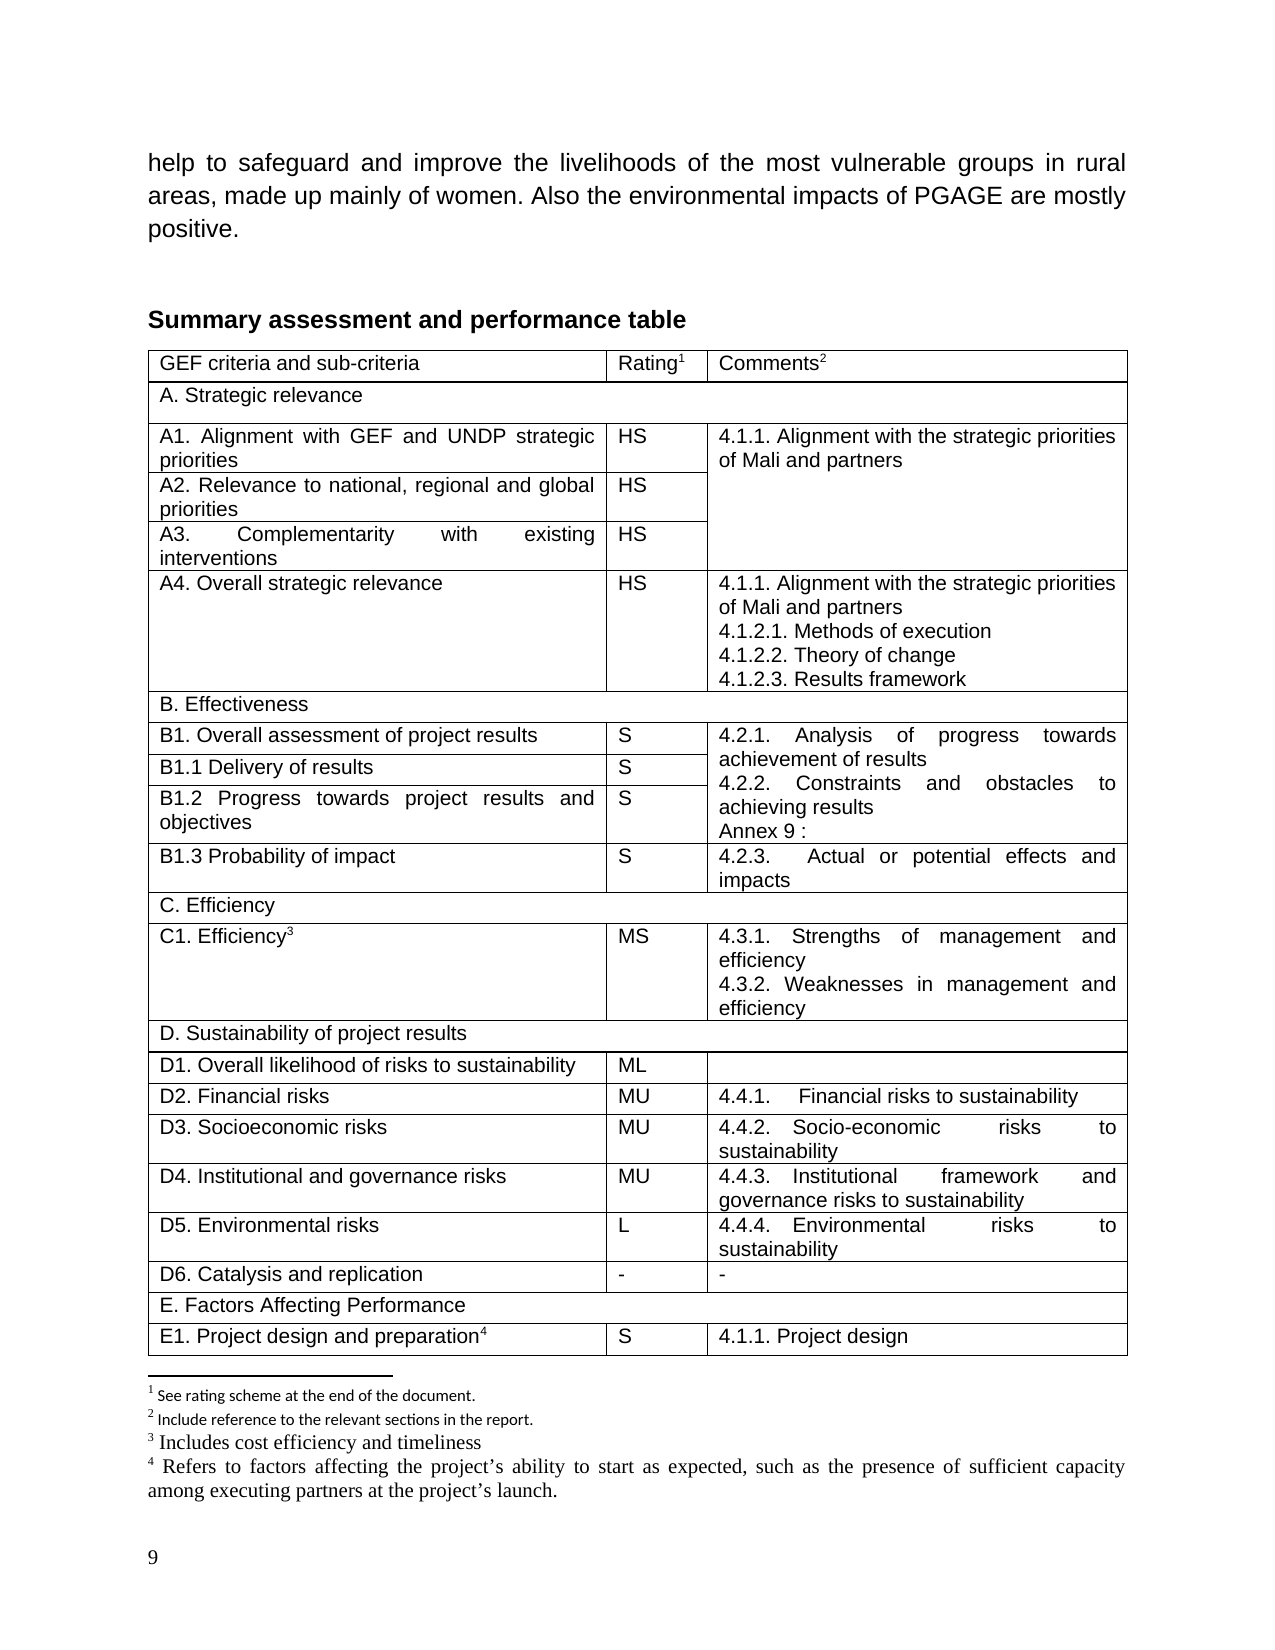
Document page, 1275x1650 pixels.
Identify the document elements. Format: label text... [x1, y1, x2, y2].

table_cell HS [607, 473, 707, 521]
table_cell 4.4.1. Financial risks to sustainability [708, 1084, 1127, 1114]
table_cell ML [607, 1053, 707, 1083]
table_cell D3. Socioeconomic risks [149, 1115, 606, 1163]
table_cell 4.3.1. Strengths of management and efficiency 4.3.2. Weaknesses in management and efficiency [708, 924, 1127, 1020]
table_cell S [607, 755, 707, 785]
table_cell 4.1.1. Alignment with the strategic priorities of Mali and partners [708, 424, 1127, 570]
table_cell D1. Overall likelihood of risks to sustainability [149, 1053, 606, 1083]
table_cell MU [607, 1115, 707, 1163]
table_cell MU [607, 1164, 707, 1212]
table_cell D. Sustainability of project results [149, 1021, 1127, 1051]
table_header GEF criteria and sub-criteria [149, 351, 606, 381]
table_cell [708, 1053, 1127, 1083]
table_header Comments [708, 351, 1127, 381]
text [148, 148, 1127, 242]
table_cell D5. Environmental risks [149, 1213, 606, 1261]
table_cell B. Effectiveness [149, 692, 1127, 722]
text Summary assessment and performance table [148, 305, 1127, 333]
table_cell A4. Overall strategic relevance [149, 571, 606, 691]
table_cell C. Efficiency [149, 893, 1127, 923]
table_cell D6. Catalysis and replication [149, 1262, 606, 1292]
table_cell A2. Relevance to national, regional and global priorities [149, 473, 606, 521]
table_cell B1.2 Progress towards project results and objectives [149, 786, 606, 843]
table_cell S [607, 844, 707, 892]
table_cell 4.4.3. Institutional framework and governance risks to sustainability [708, 1164, 1127, 1212]
table_cell B1.3 Probability of impact [149, 844, 606, 892]
table_cell HS [607, 571, 707, 691]
table_cell HS [607, 424, 707, 472]
table_cell 4.4.4. Environmental risks to sustainability [708, 1213, 1127, 1261]
table_cell 4.1.1. Alignment with the strategic priorities of Mali and partners 4.1.2.1. Methods of execution 4.1.2.2. Theory of change 4.1.2.3. Results framework [708, 571, 1127, 691]
table_cell 4.2.1. Analysis of progress towards achievement of results 4.2.2. Constraints and obstacles to achieving results Annex 9 : Analysis matrix of the level of achievement of the project's expected results [708, 723, 1127, 843]
table_cell B1.1 Delivery of results [149, 755, 606, 785]
table_cell MS [607, 924, 707, 1020]
table_cell MU [607, 1084, 707, 1114]
table_cell S [607, 786, 707, 843]
table_cell B1. Overall assessment of project results [149, 723, 606, 753]
table_cell E. Factors Affecting Performance [149, 1293, 1127, 1323]
table_cell D4. Institutional and governance risks [149, 1164, 606, 1212]
table_cell 4.1.1. Project design [708, 1324, 1127, 1354]
table_cell A1. Alignment with GEF and UNDP strategic priorities [149, 424, 606, 472]
table_cell - [607, 1262, 707, 1292]
table_cell 4.4.2. Socio-economic risks to sustainability [708, 1115, 1127, 1163]
table_cell A3. Complementarity with existing interventions [149, 522, 606, 570]
table_cell A. Strategic relevance [149, 383, 1127, 423]
table_cell L [607, 1213, 707, 1261]
table_cell - [708, 1262, 1127, 1292]
table_cell C1. Efficiency [149, 924, 606, 1020]
table_cell D2. Financial risks [149, 1084, 606, 1114]
table_header Rating [607, 351, 707, 381]
table_cell S [607, 1324, 707, 1354]
table_cell E1. Project design and preparation [149, 1324, 606, 1354]
table_cell 4.2.3. Actual or potential effects and impacts [708, 844, 1127, 892]
table_cell S [607, 723, 707, 753]
table_cell HS [607, 522, 707, 570]
